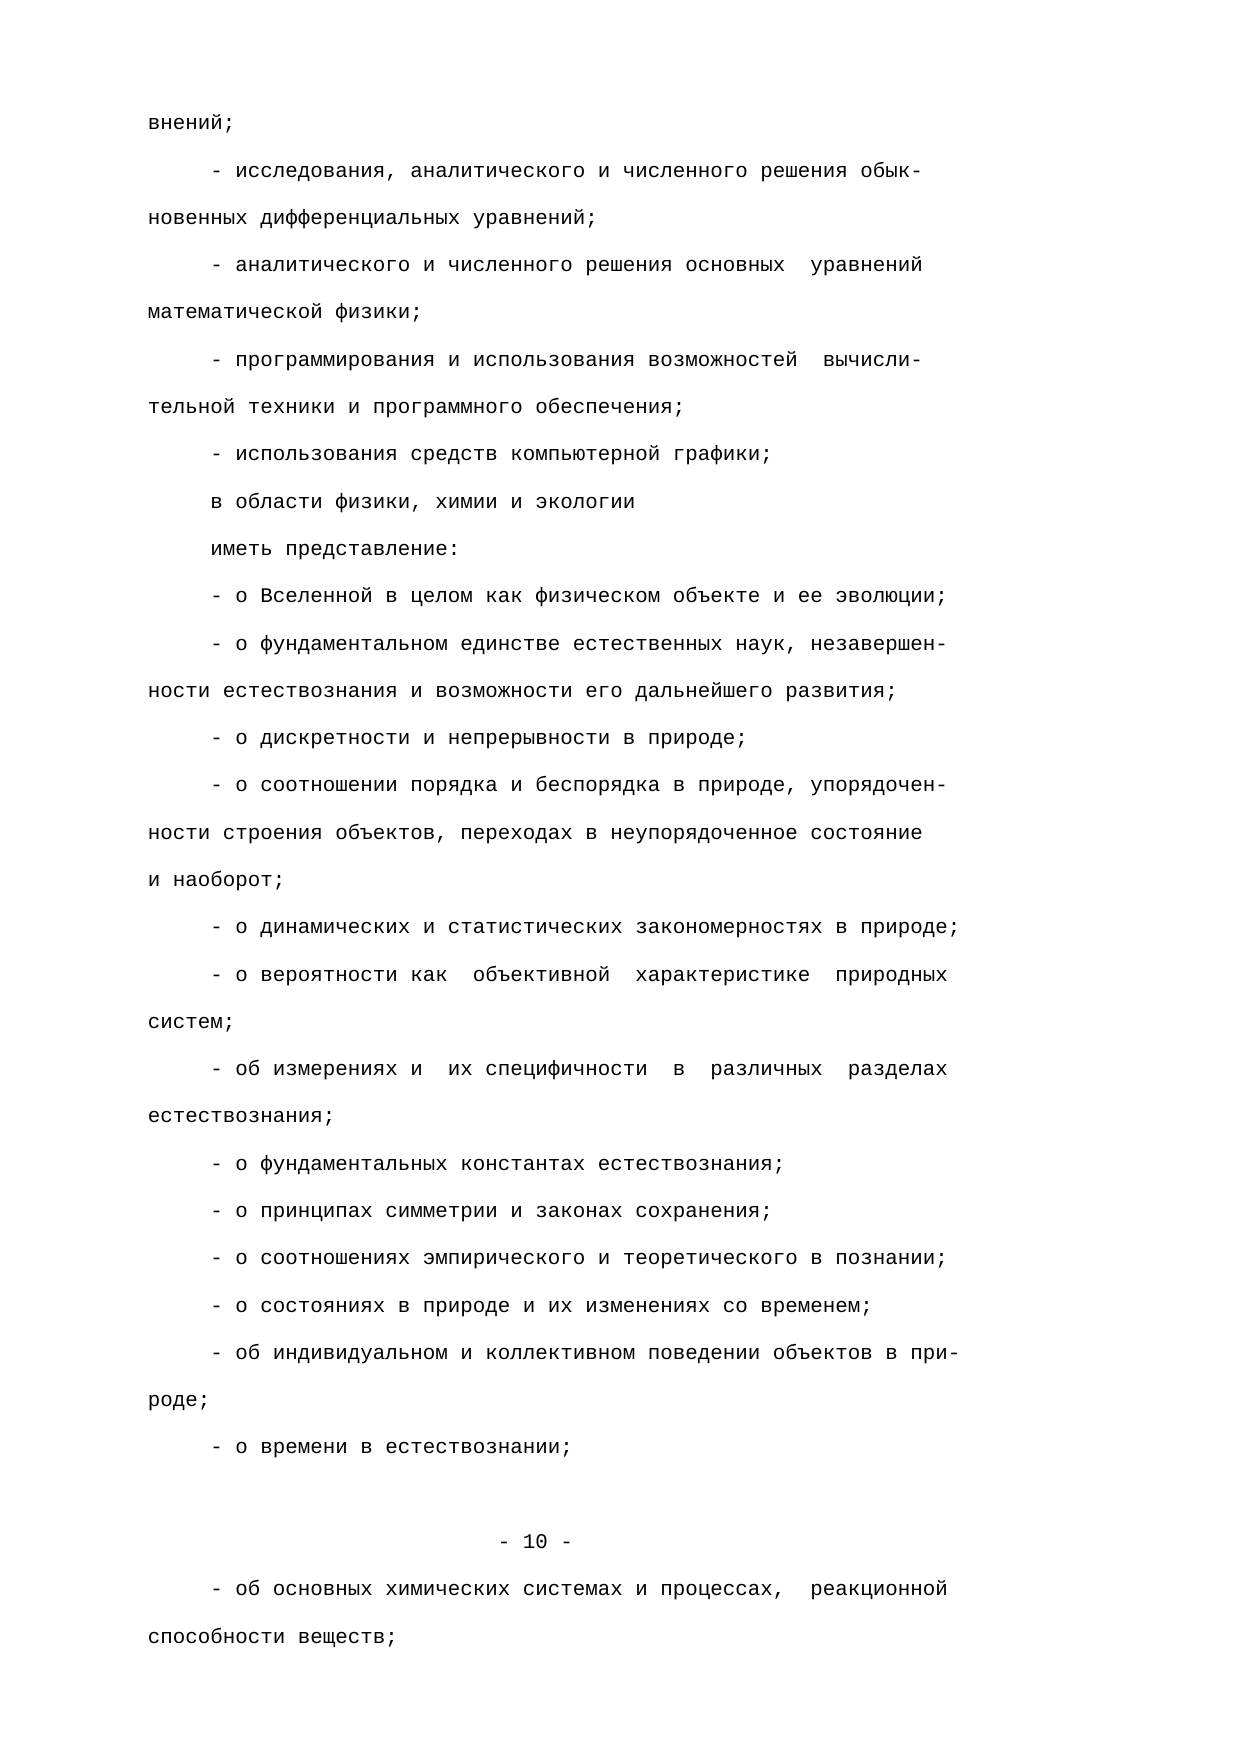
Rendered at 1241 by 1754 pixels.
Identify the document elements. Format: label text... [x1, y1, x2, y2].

text новенных дифференциальных уравнений; [148, 207, 1152, 231]
text - об основных химических системах и процессах, реакционной [148, 1578, 1152, 1602]
text - о вероятности как объективной характеристике природных [148, 963, 1152, 987]
text ности строения объектов, переходах в неупорядоченное состояние [148, 822, 1152, 845]
text и наоборот; [148, 869, 1152, 893]
text - о фундаментальном единстве естественных наук, незавершен- [148, 632, 1152, 656]
text - программирования и использования возможностей вычисли- [148, 349, 1152, 372]
text иметь представление: [148, 538, 1152, 562]
text - о принципах симметрии и законах сохранения; [148, 1200, 1152, 1224]
text - об индивидуальном и коллективном поведении объектов в при- [148, 1342, 1152, 1366]
text способности веществ; [148, 1626, 1152, 1649]
text внений; [148, 112, 1152, 136]
text - о дискретности и непрерывности в природе; [148, 727, 1152, 751]
text - о соотношении порядка и беспорядка в природе, упорядочен- [148, 774, 1152, 798]
text - об измерениях и их специфичности в различных разделах [148, 1058, 1152, 1082]
text естествознания; [148, 1105, 1152, 1129]
text - исследования, аналитического и численного решения обык- [148, 159, 1152, 183]
text систем; [148, 1011, 1152, 1034]
text роде; [148, 1389, 1152, 1413]
text математической физики; [148, 301, 1152, 325]
text - о фундаментальных константах естествознания; [148, 1153, 1152, 1176]
text - о Вселенной в целом как физическом объекте и ее эволюции; [148, 585, 1152, 609]
text тельной техники и программного обеспечения; [148, 396, 1152, 420]
text ности естествознания и возможности его дальнейшего развития; [148, 680, 1152, 703]
text - о динамических и статистических закономерностях в природе; [148, 916, 1152, 940]
text - аналитического и численного решения основных уравнений [148, 254, 1152, 278]
text - о соотношениях эмпирического и теоретического в познании; [148, 1247, 1152, 1271]
text - 10 - [148, 1531, 1152, 1555]
text в области физики, химии и экологии [148, 491, 1152, 514]
text - о состояниях в природе и их изменениях со временем; [148, 1294, 1152, 1318]
text - использования средств компьютерной графики; [148, 443, 1152, 467]
text - о времени в естествознании; [148, 1436, 1152, 1460]
